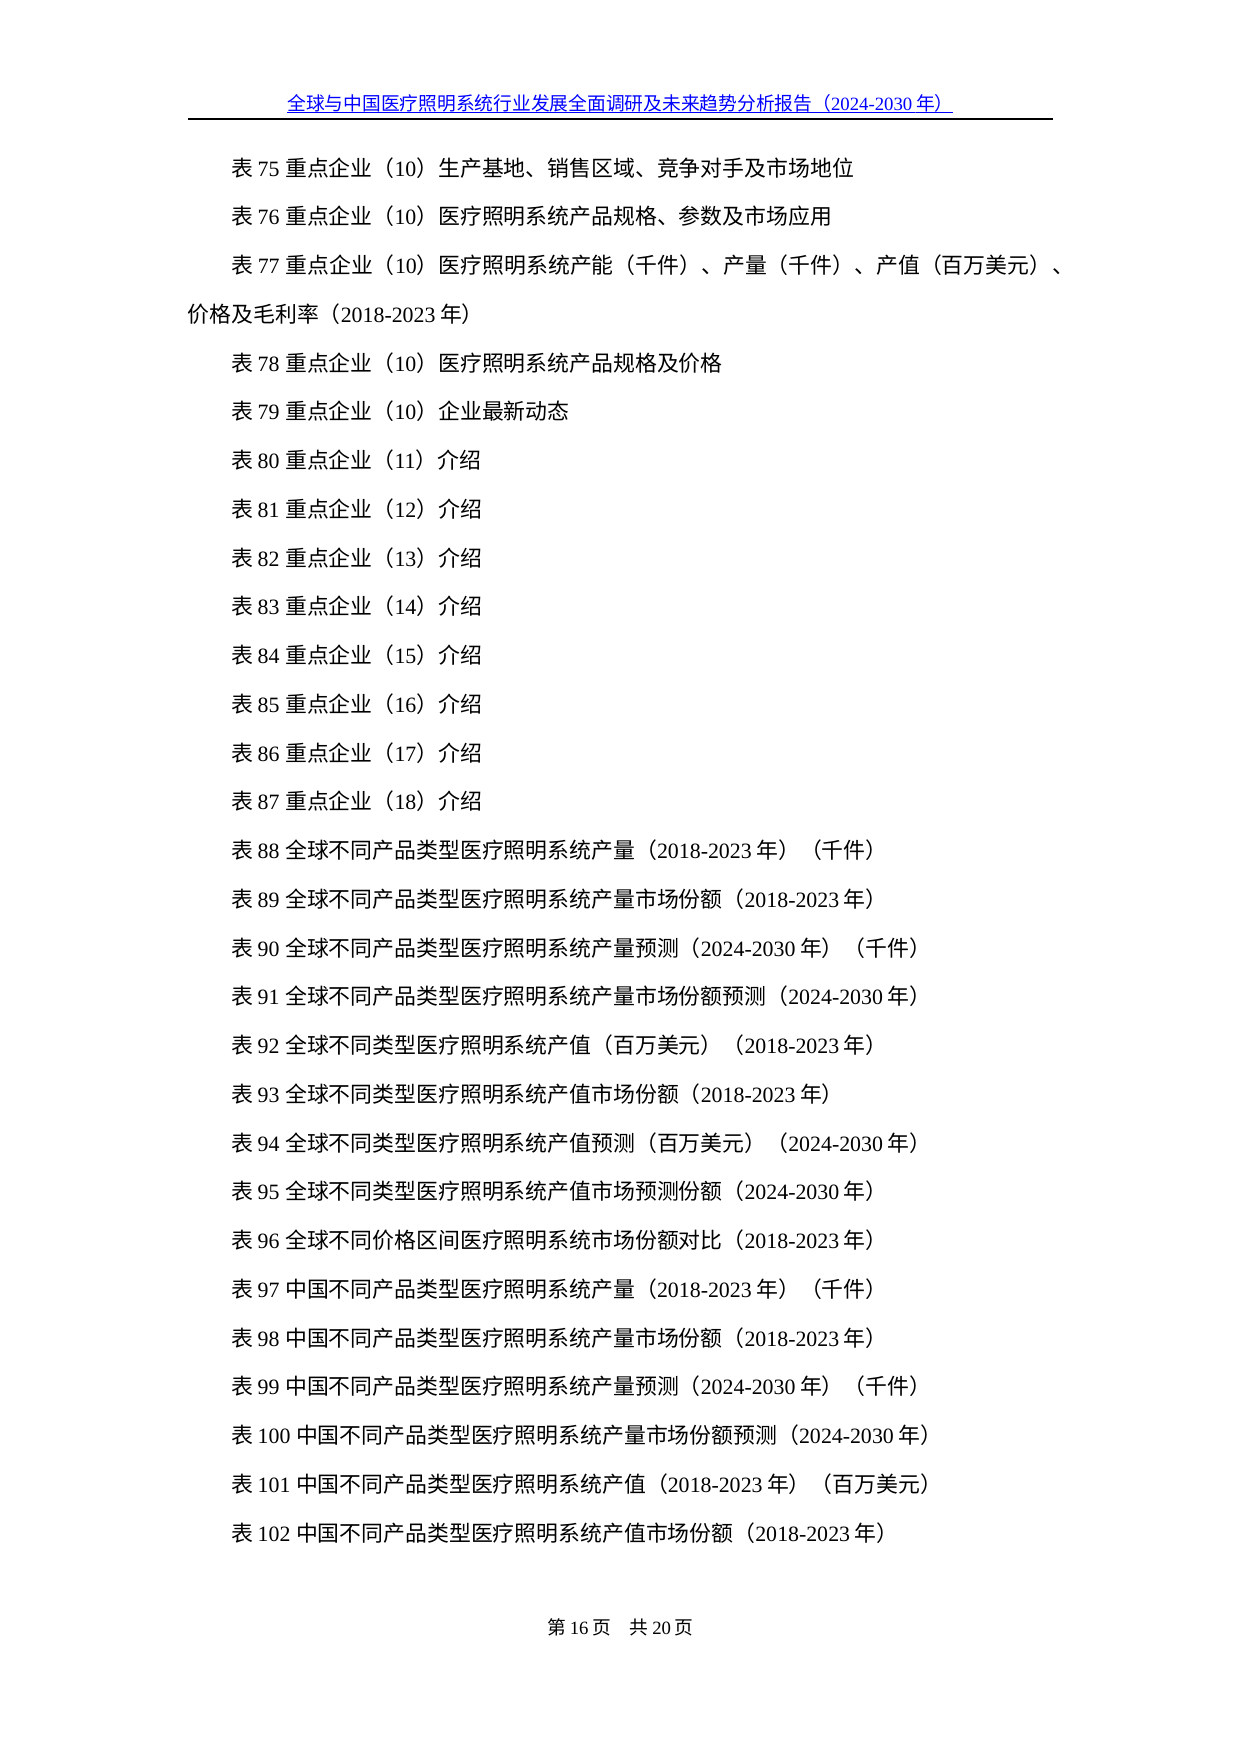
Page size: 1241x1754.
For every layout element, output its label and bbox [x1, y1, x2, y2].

text [187, 150, 1053, 1548]
